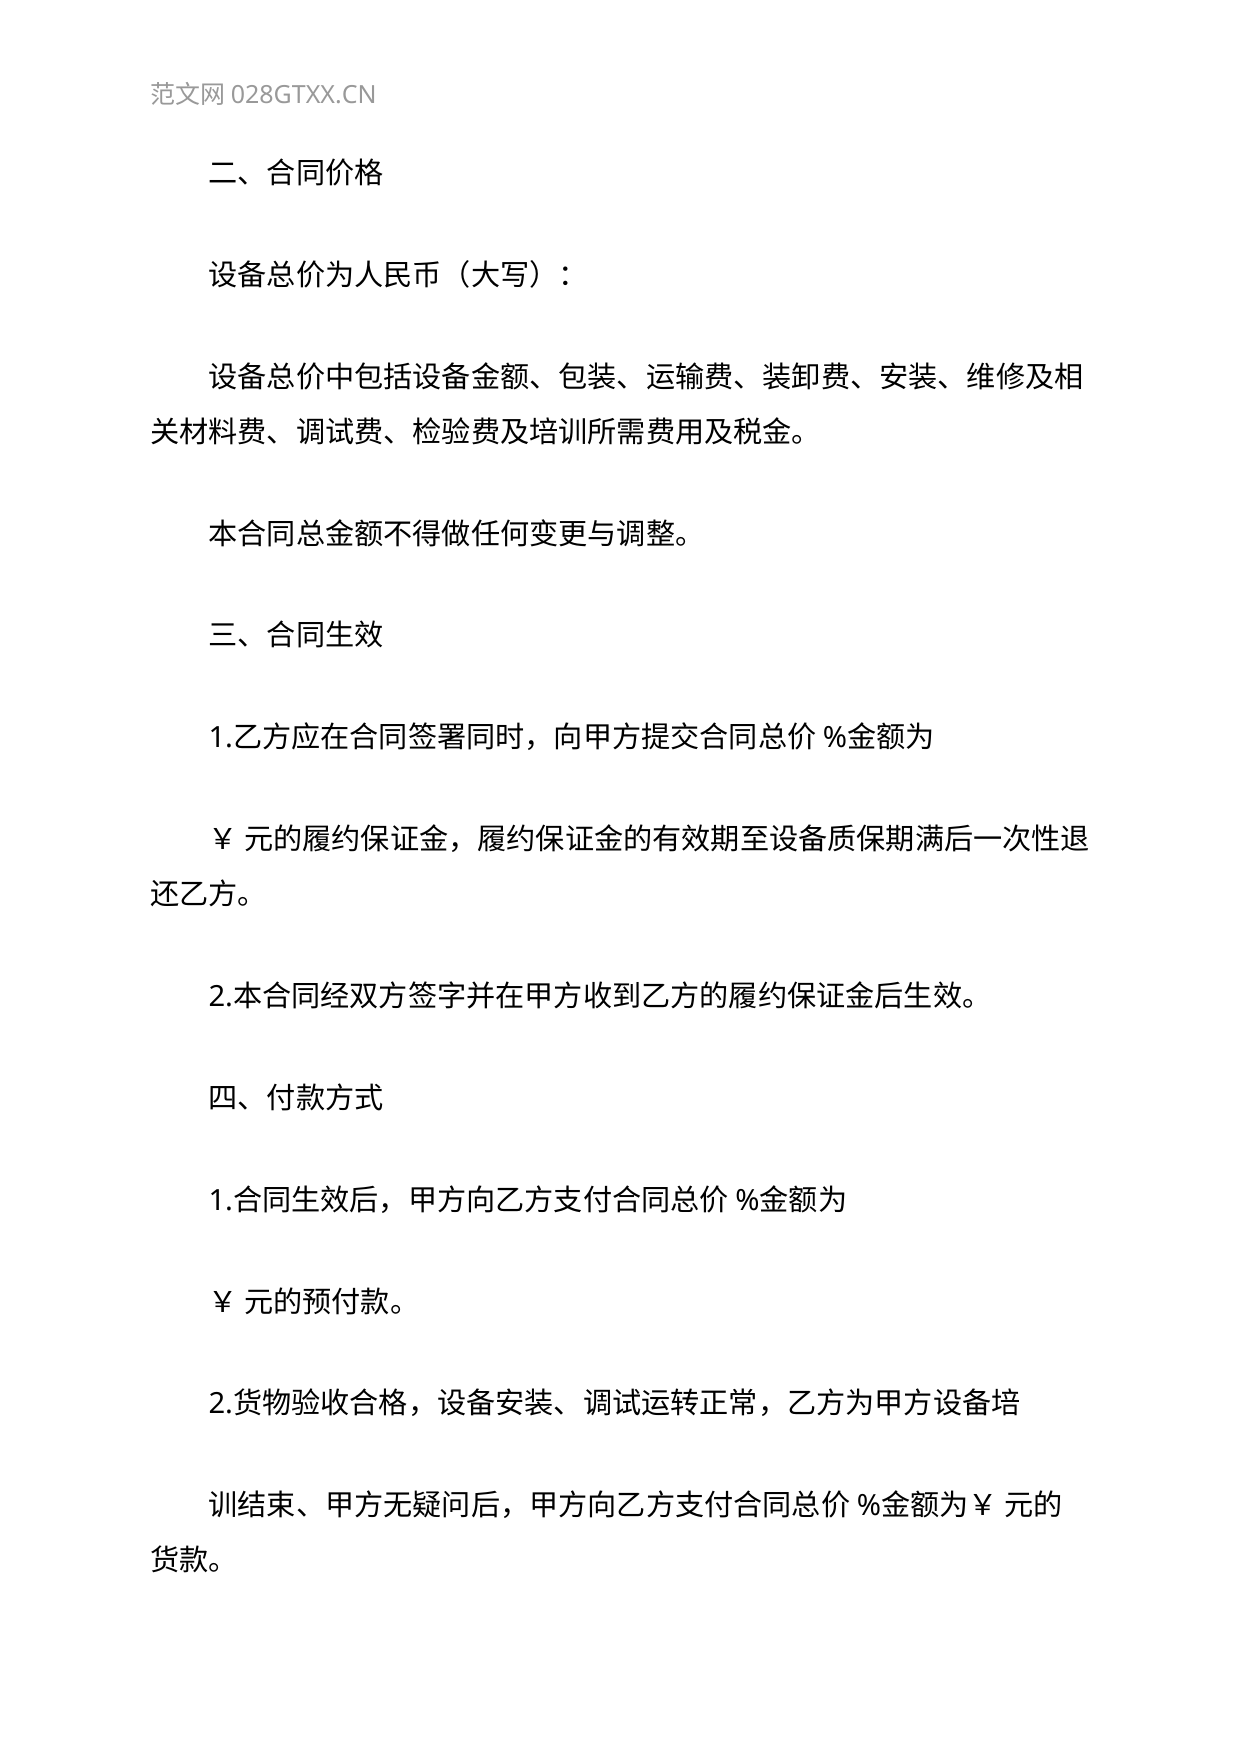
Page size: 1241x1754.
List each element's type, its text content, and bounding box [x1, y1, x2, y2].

text 设备总价为人民币（大写）： [150, 252, 1090, 294]
text 二、合同价格 [150, 150, 1090, 192]
text 三、合同生效 [150, 612, 1090, 654]
text 训结束、甲方无疑问后，甲方向乙方支付合同总价 %金额为￥ 元的货款。 [150, 1482, 1090, 1579]
text ￥ 元的履约保证金，履约保证金的有效期至设备质保期满后一次性退还乙方。 [150, 816, 1090, 913]
text 1.乙方应在合同签署同时，向甲方提交合同总价 %金额为 [150, 714, 1090, 756]
text 四、付款方式 [150, 1074, 1090, 1117]
text 2.本合同经双方签字并在甲方收到乙方的履约保证金后生效。 [150, 972, 1090, 1015]
text 1.合同生效后，甲方向乙方支付合同总价 %金额为 [150, 1176, 1090, 1218]
text 本合同总金额不得做任何变更与调整。 [150, 510, 1090, 552]
text 设备总价中包括设备金额、包装、运输费、装卸费、安装、维修及相关材料费、调试费、检验费及培训所需费用及税金。 [150, 353, 1090, 451]
text ￥ 元的预付款。 [150, 1278, 1090, 1320]
text 2.货物验收合格，设备安装、调试运转正常，乙方为甲方设备培 [150, 1380, 1090, 1422]
